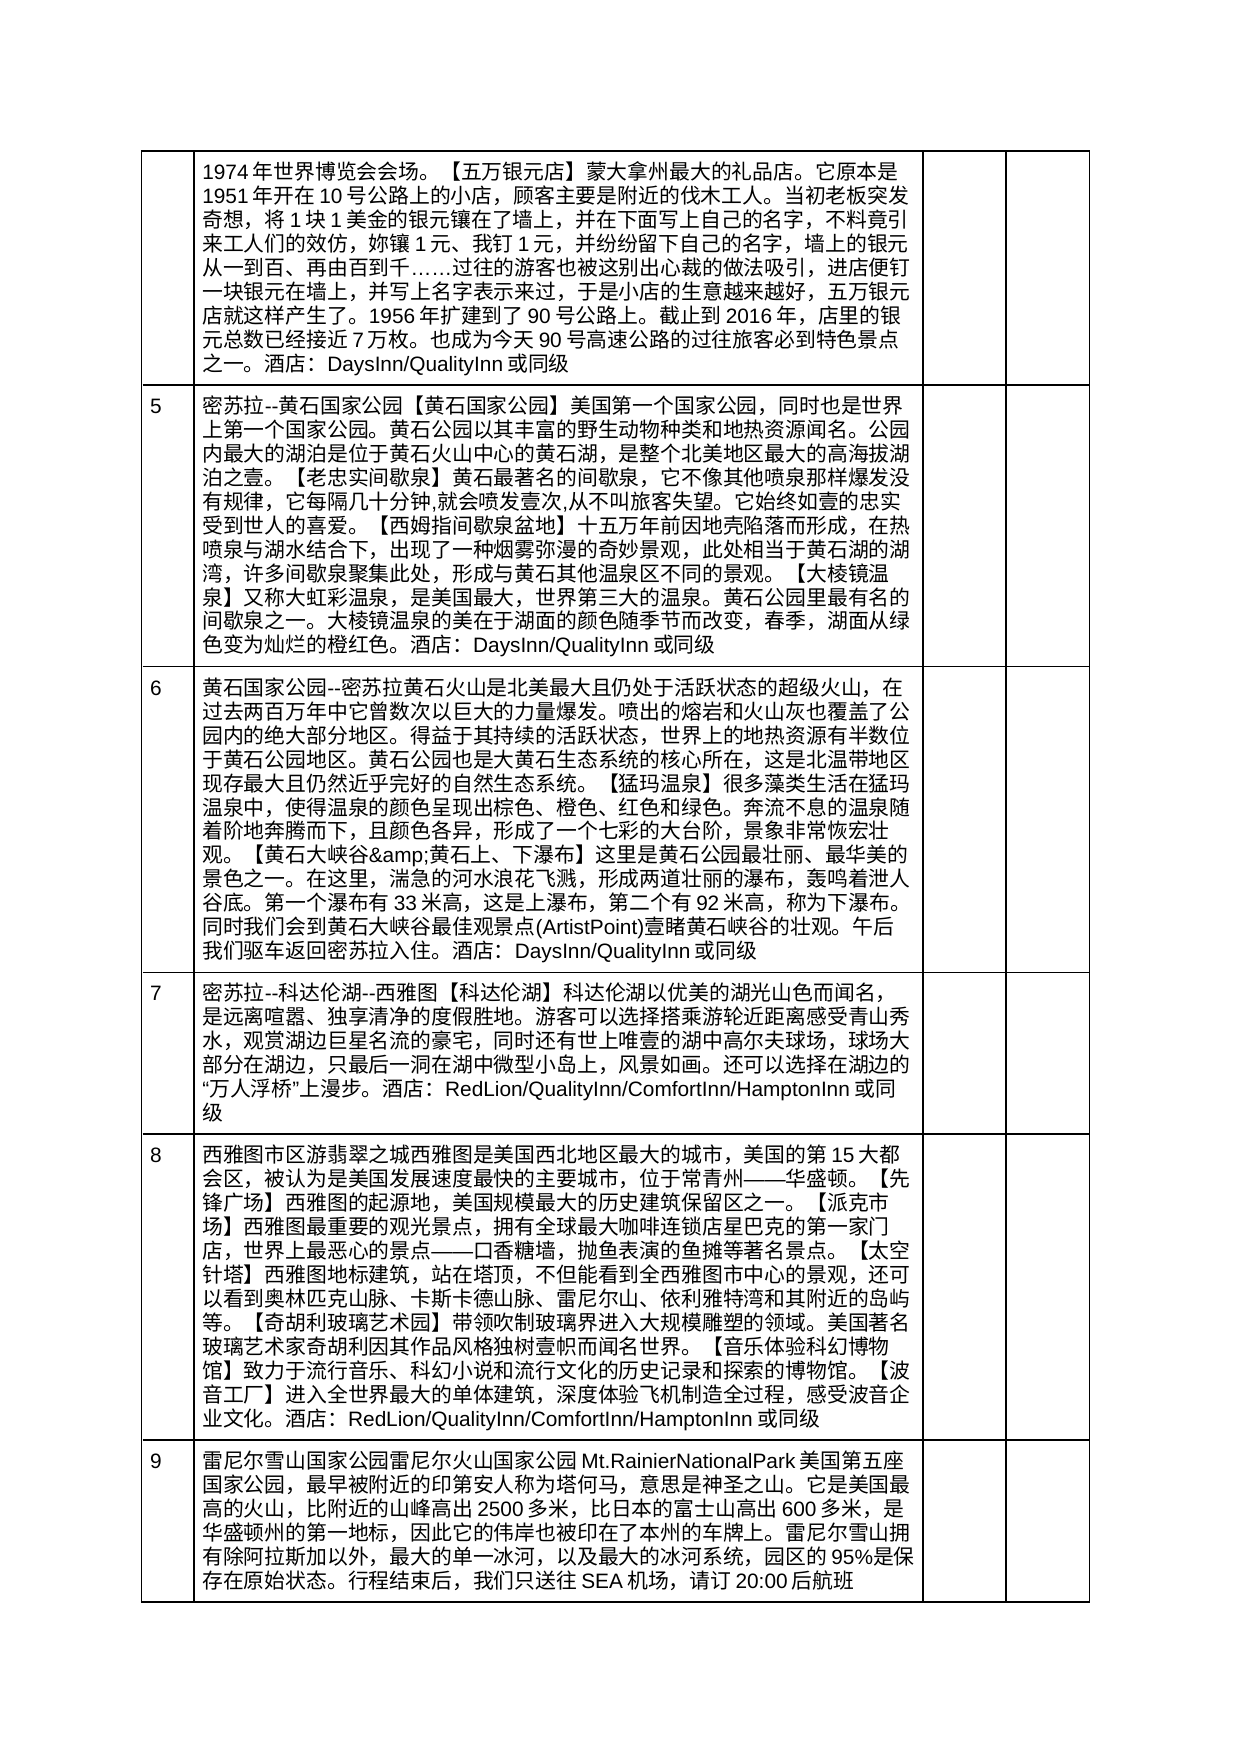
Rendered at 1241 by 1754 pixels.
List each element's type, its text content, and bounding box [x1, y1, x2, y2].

table_cell 8 [142, 1134, 193, 1439]
table_cell 密苏拉--黄石国家公园【黄石国家公园】美国第一个国家公园，同时也是世界上第一个国家公园。黄石公园以其丰富的野生动物种类和地热资源闻名。公园内最大的湖泊是位于黄石火山中心的黄石湖，是整个北美地区最大的高海拔湖泊之壹。【老忠实间歇泉】黄石最著名的间歇泉，它不像其他喷泉那样爆发没有规律，它每隔几十分钟,就会喷发壹次,从不叫旅客失望。它始终如壹的忠实受到世人的喜爱。【西姆指间歇泉盆地】十五万年前因地壳陷落而形成，在热喷泉与湖水结合下，出现了一种烟雾弥漫的奇妙景观，此处相当于黄石湖的湖湾，许多间歇泉聚集此处，形成与黄石其他温泉区不同的景观。【大棱镜温泉】又称大虹彩温泉，是美国最大，世界第三大的温泉。黄石公园里最有名的间歇泉之一。大棱镜温泉的美在于湖面的颜色随季节而改变，春季，湖面从绿色变为灿烂的橙红色。酒店：DaysInn/QualityInn或同级 [195, 386, 922, 666]
table_cell 西雅图市区游翡翠之城西雅图是美国西北地区最大的城市，美国的第15大都会区，被认为是美国发展速度最快的主要城市，位于常青州——华盛顿。【先锋广场】西雅图的起源地，美国规模最大的历史建筑保留区之一。【派克市场】西雅图最重要的观光景点，拥有全球最大咖啡连锁店星巴克的第一家门店，世界上最恶心的景点——口香糖墙，抛鱼表演的鱼摊等著名景点。【太空针塔】西雅图地标建筑，站在塔顶，不但能看到全西雅图市中心的景观，还可以看到奥林匹克山脉、卡斯卡德山脉、雷尼尔山、依利雅特湾和其附近的岛屿等。【奇胡利玻璃艺术园】带领吹制玻璃界进入大规模雕塑的领域。美国著名玻璃艺术家奇胡利因其作品风格独树壹帜而闻名世界。【音乐体验科幻博物馆】致力于流行音乐、科幻小说和流行文化的历史记录和探索的博物馆。【波音工厂】进入全世界最大的单体建筑，深度体验飞机制造全过程，感受波音企业文化。酒店：RedLion/QualityInn/ComfortInn/HamptonInn或同级 [195, 1135, 922, 1439]
table_cell [924, 386, 1005, 666]
table_cell 5 [142, 385, 193, 666]
table_cell [924, 152, 1005, 384]
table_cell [195, 152, 922, 384]
table_cell 密苏拉--科达伦湖--西雅图【科达伦湖】科达伦湖以优美的湖光山色而闻名，是远离喧嚣、独享清净的度假胜地。游客可以选择搭乘游轮近距离感受青山秀水，观赏湖边巨星名流的豪宅，同时还有世上唯壹的湖中高尔夫球场，球场大部分在湖边，只最后一洞在湖中微型小岛上，风景如画。还可以选择在湖边的“万人浮桥”上漫步。酒店：RedLion/QualityInn/ComfortInn/HamptonInn或同级 [195, 973, 922, 1133]
table_cell 9 [142, 1440, 193, 1601]
table_cell [924, 667, 1005, 971]
table_cell 4 [142, 152, 193, 384]
table_cell [1007, 667, 1089, 971]
table_cell [924, 1441, 1005, 1601]
table_cell [924, 1135, 1005, 1439]
table_cell 6 [142, 667, 193, 971]
table_cell [1007, 152, 1089, 384]
table_cell [1007, 386, 1089, 666]
table_cell [1007, 1441, 1089, 1601]
table_cell 黄石国家公园--密苏拉黄石火山是北美最大且仍处于活跃状态的超级火山，在过去两百万年中它曾数次以巨大的力量爆发。喷出的熔岩和火山灰也覆盖了公园内的绝大部分地区。得益于其持续的活跃状态，世界上的地热资源有半数位于黄石公园地区。黄石公园也是大黄石生态系统的核心所在，这是北温带地区现存最大且仍然近乎完好的自然生态系统。【猛玛温泉】很多藻类生活在猛玛温泉中，使得温泉的颜色呈现出棕色、橙色、红色和绿色。奔流不息的温泉随着阶地奔腾而下，且颜色各异，形成了一个七彩的大台阶，景象非常恢宏壮观。【黄石大峡谷&amp;黄石上、下瀑布】这里是黄石公园最壮丽、最华美的景色之一。在这里，湍急的河水浪花飞溅，形成两道壮丽的瀑布，轰鸣着泄人谷底。第一个瀑布有33米高，这是上瀑布，第二个有92米高，称为下瀑布。同时我们会到黄石大峡谷最佳观景点(ArtistPoint)壹睹黄石峡谷的壮观。午后我们驱车返回密苏拉入住。酒店：DaysInn/QualityInn或同级 [195, 667, 922, 971]
table_cell [1007, 973, 1089, 1133]
table_cell [924, 973, 1005, 1133]
table_cell 雷尼尔雪山国家公园雷尼尔火山国家公园Mt.RainierNationalPark美国第五座国家公园，最早被附近的印第安人称为塔何马，意思是神圣之山。它是美国最高的火山，比附近的山峰高出2500多米，比日本的富士山高出600多米，是华盛顿州的第一地标，因此它的伟岸也被印在了本州的车牌上。雷尼尔雪山拥有除阿拉斯加以外，最大的单一冰河，以及最大的冰河系统，园区的95%是保存在原始状态。行程结束后，我们只送往SEA机场，请订20:00后航班 [195, 1441, 922, 1601]
table_cell [1007, 1135, 1089, 1439]
table_cell 7 [142, 973, 193, 1133]
